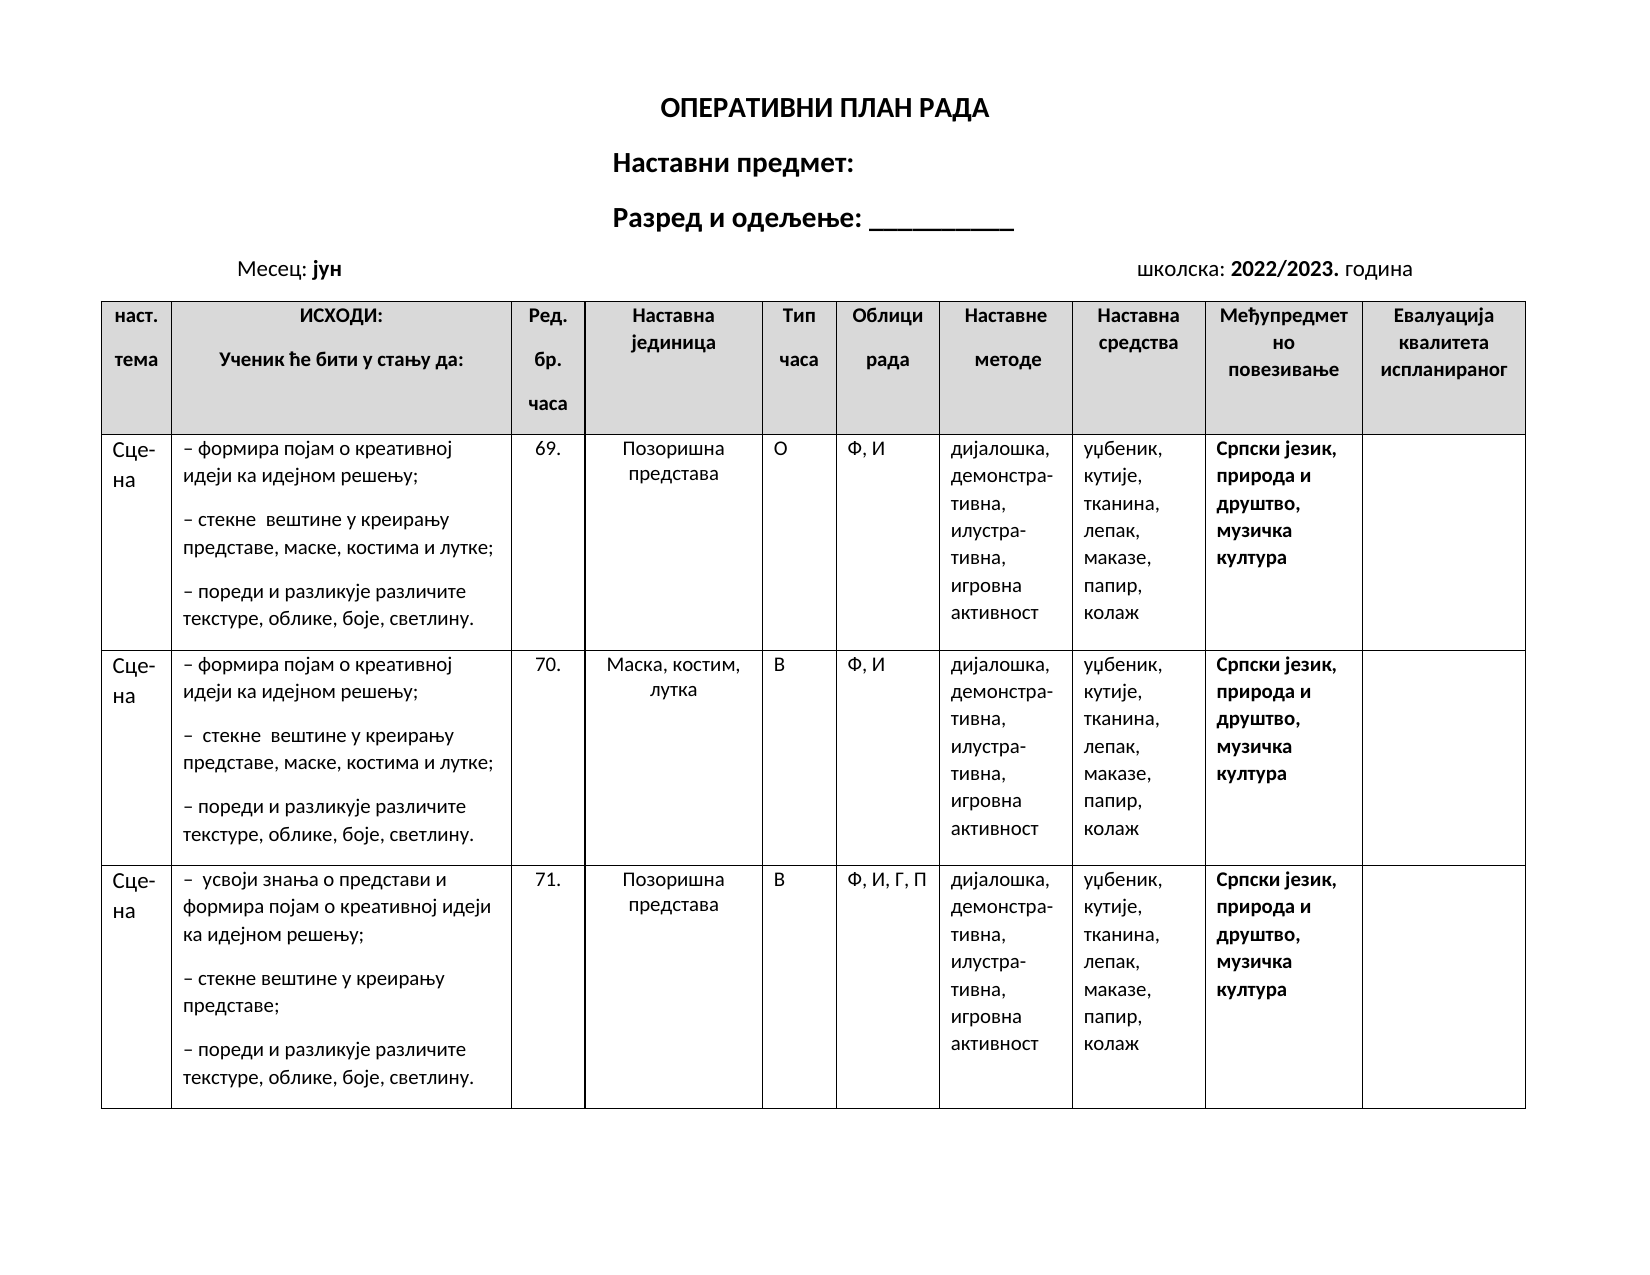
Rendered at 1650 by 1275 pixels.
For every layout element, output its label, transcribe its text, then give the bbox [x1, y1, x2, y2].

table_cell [172, 866, 511, 1108]
text Месец: јун школска: 2022/2023. година [112, 254, 1537, 282]
text ОПЕРАТИВНИ ПЛАН РАДА [112, 89, 1537, 124]
table_header ИСХОДИ: Ученик ће бити у стању да: [172, 302, 511, 434]
table_header Наставна средства [1073, 302, 1205, 434]
table_cell Позоришна представа [586, 435, 762, 650]
table_cell уџбеник, кутије, тканина, лепак, маказе, папир, колаж [1073, 435, 1205, 650]
table_header Наставне методе [940, 302, 1072, 434]
table_cell Маска, костим, лутка [586, 651, 762, 865]
table_cell дијалошка, демонстра-тивна, илустра-тивна, игровна активност [940, 651, 1072, 865]
table_cell Сце-на [102, 866, 171, 1108]
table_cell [1073, 866, 1205, 1108]
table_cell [1206, 866, 1362, 1108]
table_cell 70. [512, 651, 584, 865]
table_cell Ф, И [837, 435, 939, 650]
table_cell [940, 866, 1072, 1108]
table_cell [1363, 651, 1525, 865]
table_header Евалуација квалитета испланираног [1363, 302, 1525, 434]
table_cell Позоришна представа [586, 866, 762, 1108]
text Разред и одељење: __________ [112, 199, 1537, 234]
table_cell – формира појам о креативној идеји ка идејном решењу; – стекне вештине у креирању представе, маске, костима и лутке; – пореди и разликује различите текстуре, облике, боје, светлину. [172, 651, 511, 865]
table_header Ред. бр. часа [512, 302, 584, 434]
table_cell В [763, 866, 836, 1108]
table_cell Ф, И, Г, П [837, 866, 939, 1108]
table_cell [1363, 866, 1525, 1108]
table_cell дијалошка, демонстра-тивна, илустра-тивна, игровна активност [940, 435, 1072, 650]
table_header Облици рада [837, 302, 939, 434]
table_cell 71. [512, 866, 584, 1108]
table_cell Сце-на [102, 435, 171, 650]
table_cell [1363, 435, 1525, 650]
table_cell В [763, 651, 836, 865]
table_header Наставна јединица [586, 302, 762, 434]
table_cell уџбеник, кутије, тканина, лепак, маказе, папир, колаж [1073, 651, 1205, 865]
table_cell Сце-на [102, 651, 171, 865]
table_cell Српски језик, природа и друштво, музичка култура [1206, 435, 1362, 650]
table_header Тип часа [763, 302, 836, 434]
table_cell Ф, И [837, 651, 939, 865]
table_cell О [763, 435, 836, 650]
table_cell 69. [512, 435, 584, 650]
table_cell – формира појам о креативној идеји ка идејном решењу; – стекне вештине у креирању представе, маске, костима и лутке; – пореди и разликује различите текстуре, облике, боје, светлину. [172, 435, 511, 650]
table_header Међупредметно повезивање [1206, 302, 1362, 434]
table_cell Српски језик, природа и друштво, музичка култура [1206, 651, 1362, 865]
table_header наст. тема [102, 302, 171, 434]
text Наставни предмет: [112, 144, 1537, 179]
